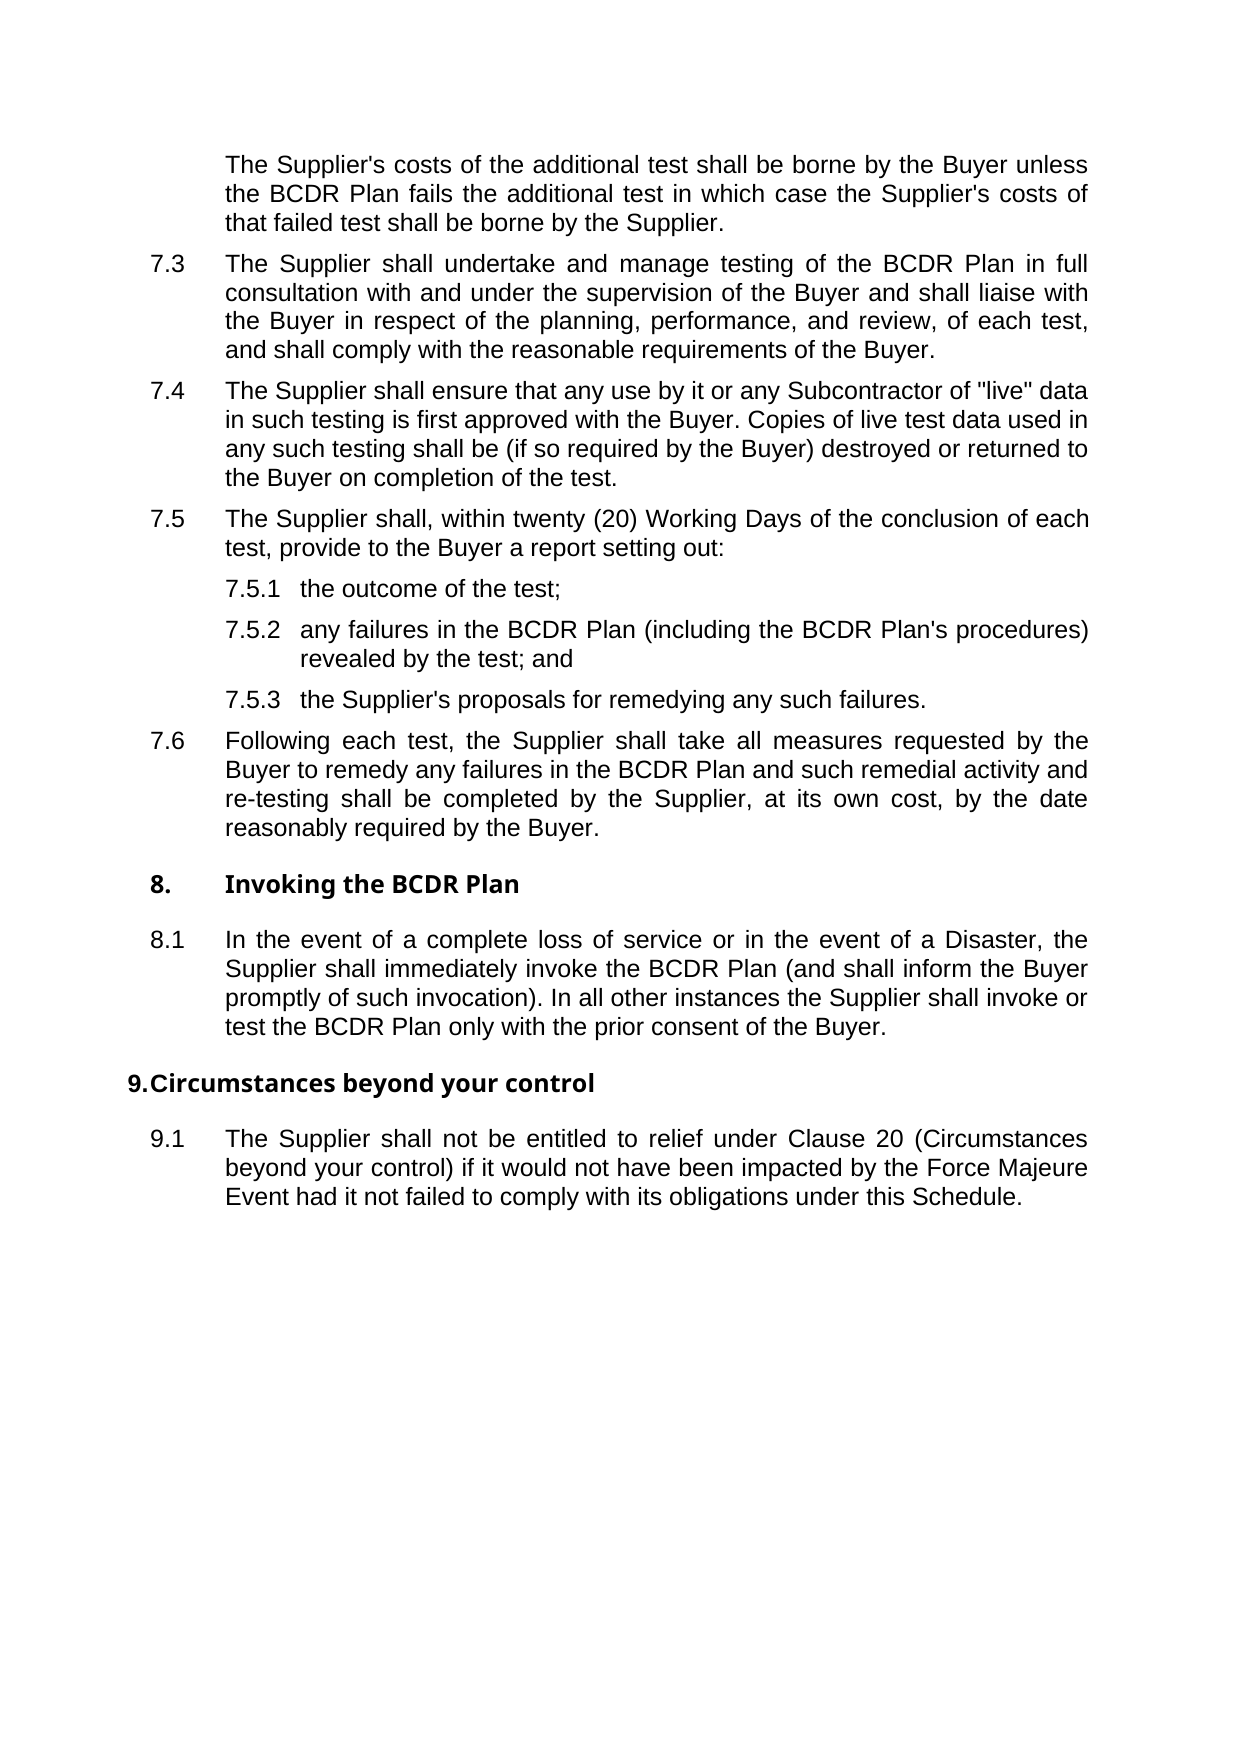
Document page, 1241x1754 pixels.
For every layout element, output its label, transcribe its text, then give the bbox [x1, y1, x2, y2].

list Invoking the BCDR Plan [150, 866, 1090, 900]
list Following each test, the Supplier shall take all measures requested by the Buyer to remedy any failures in the BCDR Plan and such remedial activity and re-testing shall be completed by the Supplier, at its own cost, by the date reasonably required by the Buyer. [150, 726, 1090, 841]
list the Supplier's proposals for remedying any such failures. [225, 685, 1090, 714]
list The Supplier shall not be entitled to relief under Clause 20 (Circumstances beyond your control) if it would not have been impacted by the Force Majeure Event had it not failed to comply with its obligations under this Schedule. [150, 1124, 1090, 1211]
list In the event of a complete loss of service or in the event of a Disaster, the Supplier shall immediately invoke the BCDR Plan (and shall inform the Buyer promptly of such invocation). In all other instances the Supplier shall invoke or test the BCDR Plan only with the prior consent of the Buyer. [150, 925, 1090, 1040]
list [150, 150, 1090, 236]
list The Supplier shall undertake and manage testing of the BCDR Plan in full consultation with and under the supervision of the Buyer and shall liaise with the Buyer in respect of the planning, performance, and review, of each test, and shall comply with the reasonable requirements of the Buyer. [150, 249, 1090, 364]
list The Supplier shall ensure that any use by it or any Subcontractor of "live" data in such testing is first approved with the Buyer. Copies of live test data used in any such testing shall be (if so required by the Buyer) destroyed or returned to the Buyer on completion of the test. [150, 376, 1090, 491]
list The Supplier shall, within twenty (20) Working Days of the conclusion of each test, provide to the Buyer a report setting out: [150, 504, 1090, 561]
list the outcome of the test; [225, 574, 1090, 602]
list any failures in the BCDR Plan (including the BCDR Plan's procedures) revealed by the test; and [225, 615, 1090, 672]
list Circumstances beyond your control [127, 1065, 1090, 1099]
